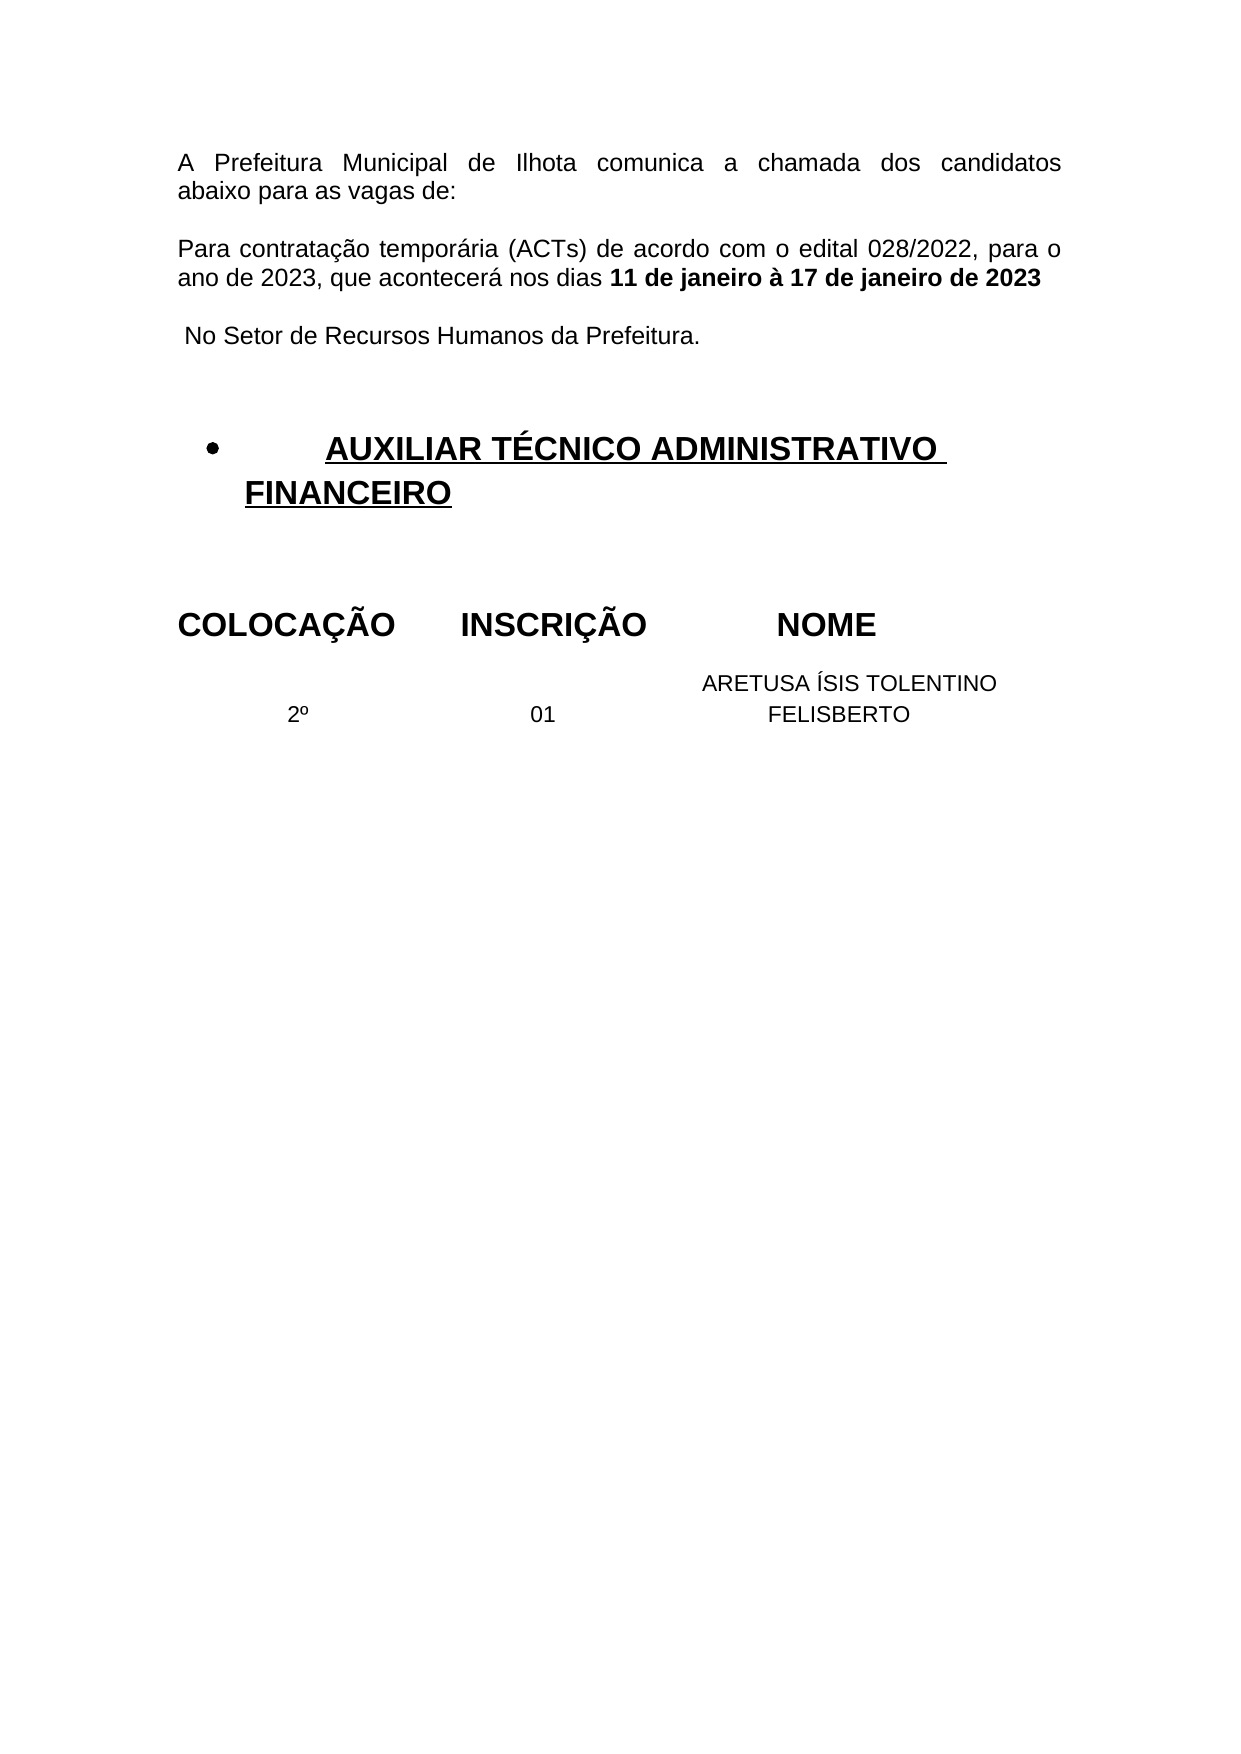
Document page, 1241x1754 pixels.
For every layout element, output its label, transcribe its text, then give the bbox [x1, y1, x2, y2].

list AUXILIAR TÉCNICO ADMINISTRATIVO FINANCEIRO [207, 429, 1063, 511]
text A Prefeitura Municipal de Ilhota comunica a chamada dos candidatos abaixo para as vagas de: [177, 148, 1063, 205]
table_header 2º [280, 670, 427, 752]
list COLOCAÇÃO INSCRIÇÃO NOME [177, 605, 1063, 644]
text No Setor de Recursos Humanos da Prefeitura. [177, 321, 1063, 350]
table_header ARETUSA ÍSIS TOLENTINO FELISBERTO [679, 670, 1080, 752]
table_header 01 [428, 670, 679, 752]
text Para contratação temporária (ACTs) de acordo com o edital 028/2022, para o ano de 2023, que acontecerá nos dias 11 de janeiro à 17 de janeiro de 2023 [177, 234, 1063, 292]
